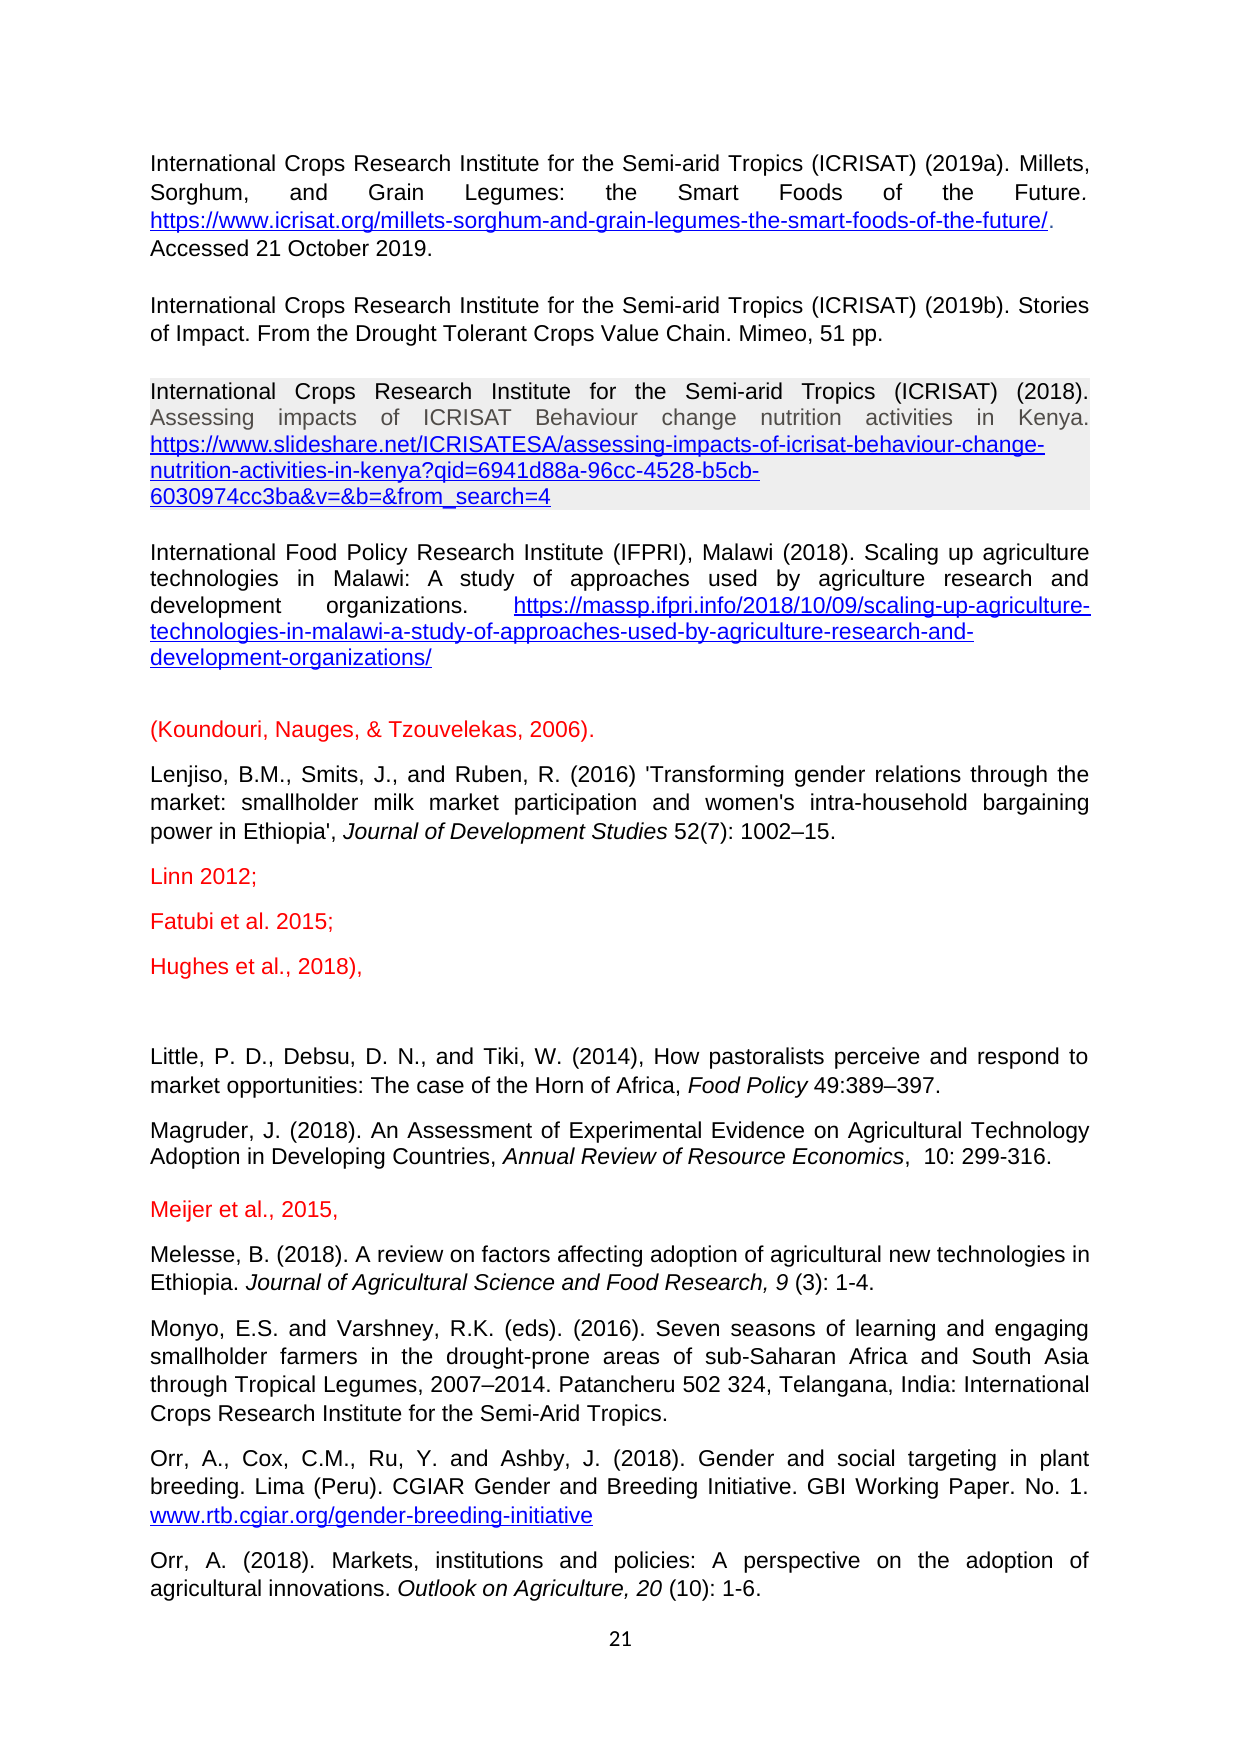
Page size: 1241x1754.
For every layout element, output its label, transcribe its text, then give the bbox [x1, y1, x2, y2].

subtitle International Crops Research Institute for the Semi-arid Tropics (ICRISAT) (2019a). Millets, Sorghum, and Grain Legumes: the Smart Foods of the Future. https://www.icrisat.org/millets-sorghum-and-grain-legumes-the-smart-foods-of-the-future/. Accessed 21 October 2019. [150, 150, 1090, 262]
text Orr, A., Cox, C.M., Ru, Y. and Ashby, J. (2018). Gender and social targeting in plant breeding. Lima (Peru). CGIAR Gender and Breeding Initiative. GBI Working Paper. No. 1. www.rtb.cgiar.org/gender-breeding-initiative [150, 1445, 1090, 1528]
text Little, P. D., Debsu, D. N., and Tiki, W. (2014), How pastoralists perceive and respond to market opportunities: The case of the Horn of Africa, Food Policy 49:389–397. [150, 1043, 1090, 1098]
subtitle International Crops Research Institute for the Semi-arid Tropics (ICRISAT) (2018). Assessing impacts of ICRISAT Behaviour change nutrition activities in Kenya. https://www.slideshare.net/ICRISATESA/assessing-impacts-of-icrisat-behaviour-change-nutrition-activities-in-kenya?qid=6941d88a-96cc-4528-b5cb-6030974cc3ba&v=&b=&from_search=4 [150, 378, 1090, 510]
text Meijer et al., 2015, [150, 1196, 1090, 1222]
text Lenjiso, B.M., Smits, J., and Ruben, R. (2016) 'Transforming gender relations through the market: smallholder milk market participation and women's intra-household bargaining power in Ethiopia', Journal of Development Studies 52(7): 1002–15. [150, 761, 1090, 844]
text International Crops Research Institute for the Semi-arid Tropics (ICRISAT) (2019b). Stories of Impact. From the Drought Tolerant Crops Value Chain. Mimeo, 51 pp. [150, 292, 1090, 347]
text Magruder, J. (2018). An Assessment of Experimental Evidence on Agricultural Technology Adoption in Developing Countries, Annual Review of Resource Economics, 10: 299-316. [150, 1117, 1090, 1169]
subtitle International Food Policy Research Institute (IFPRI), Malawi (2018). Scaling up agriculture technologies in Malawi: A study of approaches used by agriculture research and development organizations. https://massp.ifpri.info/2018/10/09/scaling-up-agriculture-technologies-in-malawi-a-study-of-approaches-used-by-agriculture-research-and-development-organizations/ [150, 539, 1090, 671]
text Linn 2012; [150, 863, 1090, 889]
text Orr, A. (2018). Markets, institutions and policies: A perspective on the adoption of agricultural innovations. Outlook on Agriculture, 20 (10): 1-6. [150, 1547, 1090, 1602]
text Fatubi et al. 2015; [150, 908, 1090, 934]
text Hughes et al., 2018), [150, 953, 1090, 979]
text Monyo, E.S. and Varshney, R.K. (eds). (2016). Seven seasons of learning and engaging smallholder farmers in the drought-prone areas of sub-Saharan Africa and South Asia through Tropical Legumes, 2007–2014. Patancheru 502 324, Telangana, India: International Crops Research Institute for the Semi-Arid Tropics. [150, 1314, 1090, 1426]
text (Koundouri, Nauges, & Tzouvelekas, 2006). [150, 716, 1090, 742]
text Melesse, B. (2018). A review on factors affecting adoption of agricultural new technologies in Ethiopia. Journal of Agricultural Science and Food Research, 9 (3): 1-4. [150, 1241, 1090, 1296]
